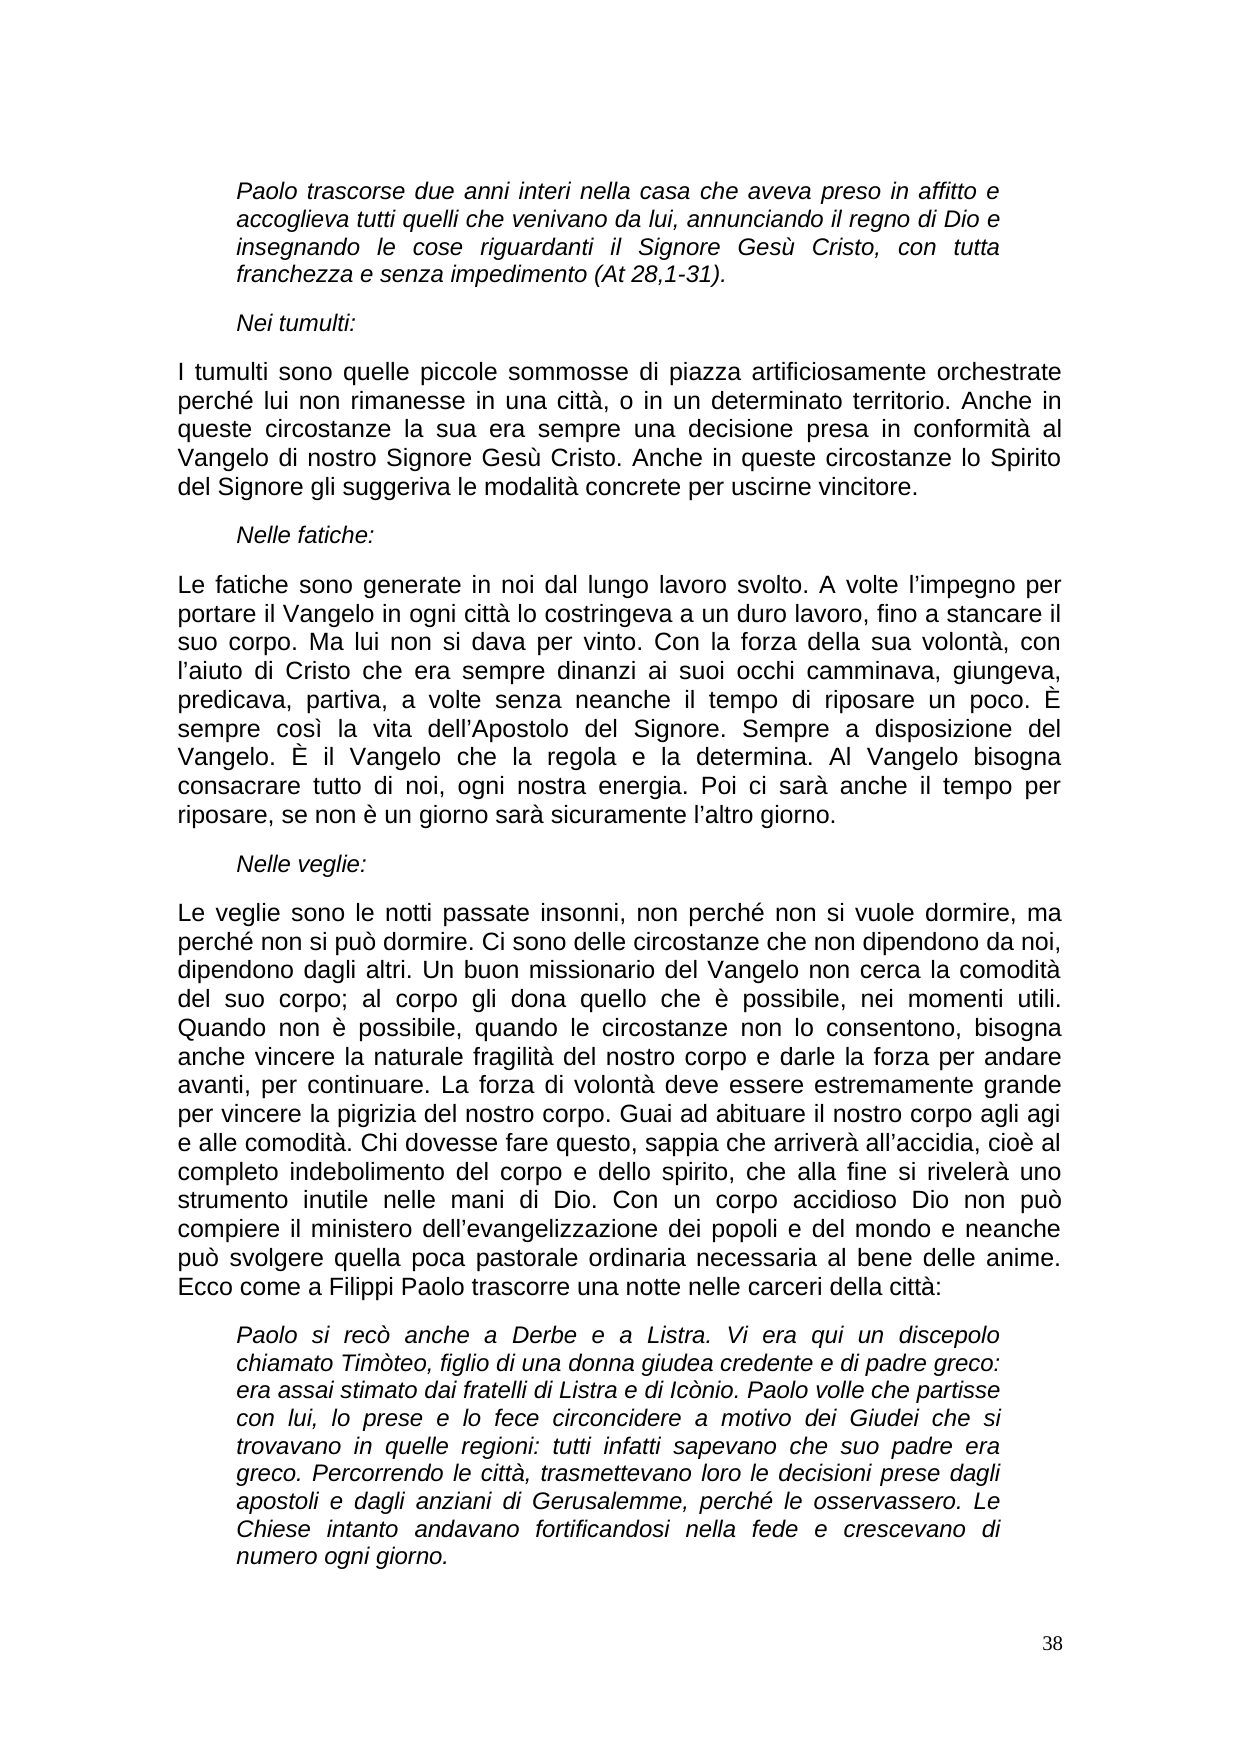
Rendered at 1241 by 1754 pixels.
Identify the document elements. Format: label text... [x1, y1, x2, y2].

text Nelle veglie: [236, 849, 1004, 877]
text I tumulti sono quelle piccole sommosse di piazza artificiosamente orchestrate perché lui non rimanesse in una città, o in un determinato territorio. Anche in queste circostanze la sua era sempre una decisione presa in conformità al Vangelo di nostro Signore Gesù Cristo. Anche in queste circostanze lo Spirito del Signore gli suggeriva le modalità concrete per uscirne vincitore. [177, 357, 1063, 501]
text Nei tumulti: [236, 308, 1004, 336]
text Le veglie sono le notti passate insonni, non perché non si vuole dormire, ma perché non si può dormire. Ci sono delle circostanze che non dipendono da noi, dipendono dagli altri. Un buon missionario del Vangelo non cerca la comodità del suo corpo; al corpo gli dona quello che è possibile, nei momenti utili. Quando non è possibile, quando le circostanze non lo consentono, bisogna anche vincere la naturale fragilità del nostro corpo e darle la forza per andare avanti, per continuare. La forza di volontà deve essere estremamente grande per vincere la pigrizia del nostro corpo. Guai ad abituare il nostro corpo agli agi e alle comodità. Chi dovesse fare questo, sappia che arriverà all’accidia, cioè al completo indebolimento del corpo e dello spirito, che alla fine si rivelerà uno strumento inutile nelle mani di Dio. Con un corpo accidioso Dio non può compiere il ministero dell’evangelizzazione dei popoli e del mondo e neanche può svolgere quella poca pastorale ordinaria necessaria al bene delle anime. Ecco come a Filippi Paolo trascorre una notte nelle carceri della città: [177, 898, 1063, 1300]
text Paolo trascorse due anni interi nella casa che aveva preso in affitto e accoglieva tutti quelli che venivano da lui, annunciando il regno di Dio e insegnando le cose riguardanti il Signore Gesù Cristo, con tutta franchezza e senza impedimento (At 28,1-31). [236, 177, 1004, 288]
text Le fatiche sono generate in noi dal lungo lavoro svolto. A volte l’impegno per portare il Vangelo in ogni città lo costringeva a un duro lavoro, fino a stancare il suo corpo. Ma lui non si dava per vinto. Con la forza della sua volontà, con l’aiuto di Cristo che era sempre dinanzi ai suoi occhi camminava, giungeva, predicava, partiva, a volte senza neanche il tempo di riposare un poco. È sempre così la vita dell’Apostolo del Signore. Sempre a disposizione del Vangelo. È il Vangelo che la regola e la determina. Al Vangelo bisogna consacrare tutto di noi, ogni nostra energia. Poi ci sarà anche il tempo per riposare, se non è un giorno sarà sicuramente l’altro giorno. [177, 570, 1063, 829]
text Paolo si recò anche a Derbe e a Listra. Vi era qui un discepolo chiamato Timòteo, figlio di una donna giudea credente e di padre greco: era assai stimato dai fratelli di Listra e di Icònio. Paolo volle che partisse con lui, lo prese e lo fece circoncidere a motivo dei Giudei che si trovavano in quelle regioni: tutti infatti sapevano che suo padre era greco. Percorrendo le città, trasmettevano loro le decisioni prese dagli apostoli e dagli anziani di Gerusalemme, perché le osservassero. Le Chiese intanto andavano fortificandosi nella fede e crescevano di numero ogni giorno. [236, 1321, 1004, 1570]
text Nelle fatiche: [236, 521, 1004, 549]
